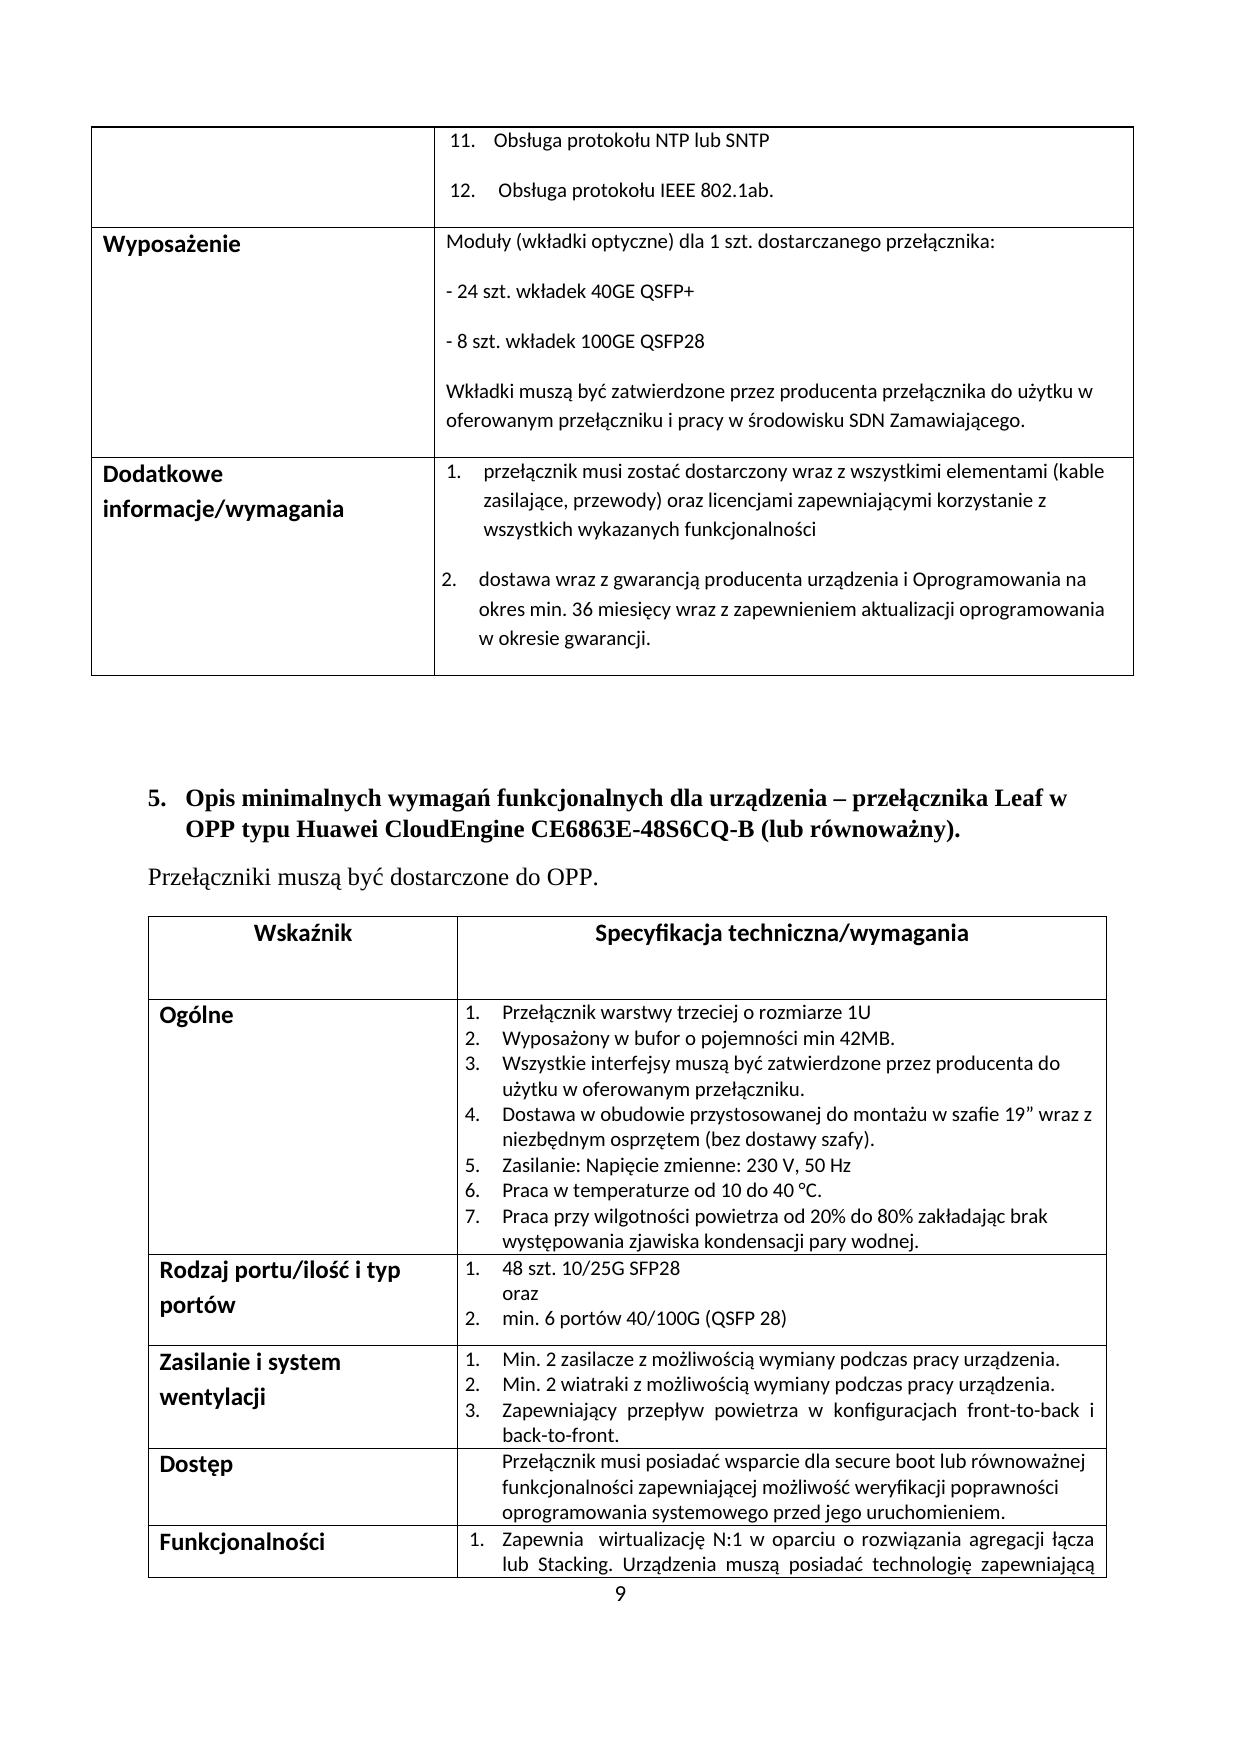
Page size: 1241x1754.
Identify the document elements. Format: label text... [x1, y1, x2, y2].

table_cell Zasilanie i system wentylacji [149, 1346, 457, 1448]
table_cell Dostęp [149, 1449, 457, 1525]
table_cell Przełącznik warstwy trzeciej o rozmiarze 1U Wyposażony w bufor o pojemności min 42MB. Wszystkie interfejsy muszą być zatwierdzone przez producenta do użytku w oferowanym przełączniku. Dostawa w obudowie przystosowanej do montażu w szafie 19” wraz z niezbędnym osprzętem (bez dostawy szafy). Zasilanie: Napięcie zmienne: 230 V, 50 Hz Praca w temperaturze od 10 do 40 °C. Praca przy wilgotności powietrza od 20% do 80% zakładając brak występowania zjawiska kondensacji pary wodnej. [458, 1000, 1106, 1254]
text Przełączniki muszą być dostarczone do OPP. [148, 862, 1093, 891]
table_cell Dodatkowe informacje/wymagania [92, 458, 434, 675]
table_cell Przełącznik musi posiadać wsparcie dla secure boot lub równoważnej funkcjonalności zapewniającej możliwość weryfikacji poprawności oprogramowania systemowego przed jego uruchomieniem. [458, 1449, 1106, 1525]
table_cell przełącznik musi zostać dostarczony wraz z wszystkimi elementami (kable zasilające, przewody) oraz licencjami zapewniającymi korzystanie z wszystkich wykazanych funkcjonalności dostawa wraz z gwarancją producenta urządzenia i Oprogramowania na okres min. 36 miesięcy wraz z zapewnieniem aktualizacji oprogramowania w okresie gwarancji. [435, 458, 1133, 675]
table_cell Ogólne [149, 1000, 457, 1254]
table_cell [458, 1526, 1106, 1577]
table_cell Moduły (wkładki optyczne) dla 1 szt. dostarczanego przełącznika: - 24 szt. wkładek 40GE QSFP+ - 8 szt. wkładek 100GE QSFP28 Wkładki muszą być zatwierdzone przez producenta przełącznika do użytku w oferowanym przełączniku i pracy w środowisku SDN Zamawiającego. [435, 228, 1133, 457]
table_header Wskaźnik [149, 917, 457, 998]
table_cell Funkcjonalności [149, 1526, 457, 1577]
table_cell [92, 128, 434, 227]
table_cell Min. 2 zasilacze z możliwością wymiany podczas pracy urządzenia. Min. 2 wiatraki z możliwością wymiany podczas pracy urządzenia. Zapewniający przepływ powietrza w konfiguracjach front-to-back i back-to-front. [458, 1346, 1106, 1448]
list Opis minimalnych wymagań funkcjonalnych dla urządzenia – przełącznika Leaf w OPP typu Huawei CloudEngine CE6863E-48S6CQ-B (lub równoważny). [148, 783, 1093, 843]
table_cell Wyposażenie [92, 228, 434, 457]
table_cell 48 szt. 10/25G SFP28 oraz min. 6 portów 40/100G (QSFP 28) [458, 1255, 1106, 1345]
table_cell Rodzaj portu/ilość i typ portów [149, 1255, 457, 1345]
table_header Specyfikacja techniczna/wymagania [458, 917, 1106, 998]
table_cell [435, 128, 1133, 227]
